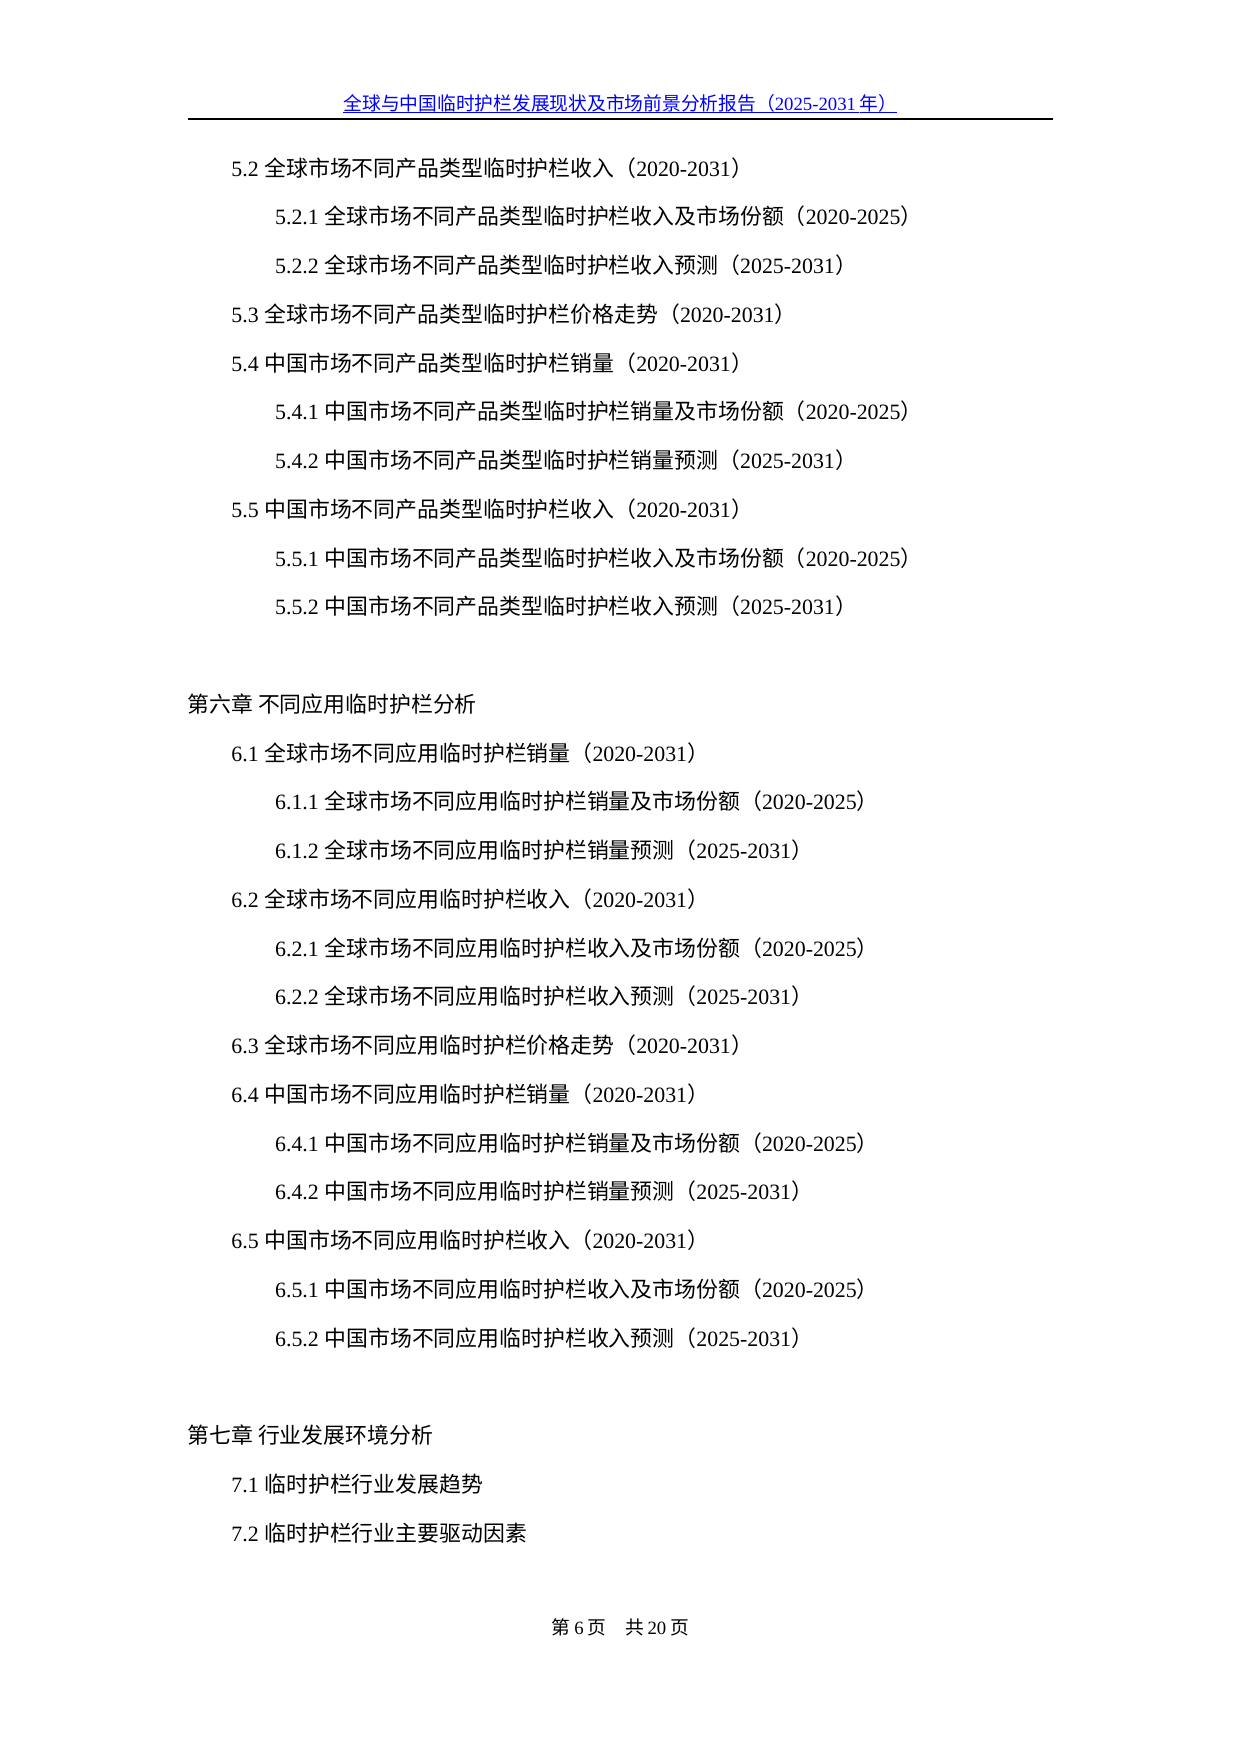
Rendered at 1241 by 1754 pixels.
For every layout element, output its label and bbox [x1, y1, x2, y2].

text [187, 150, 1053, 1548]
